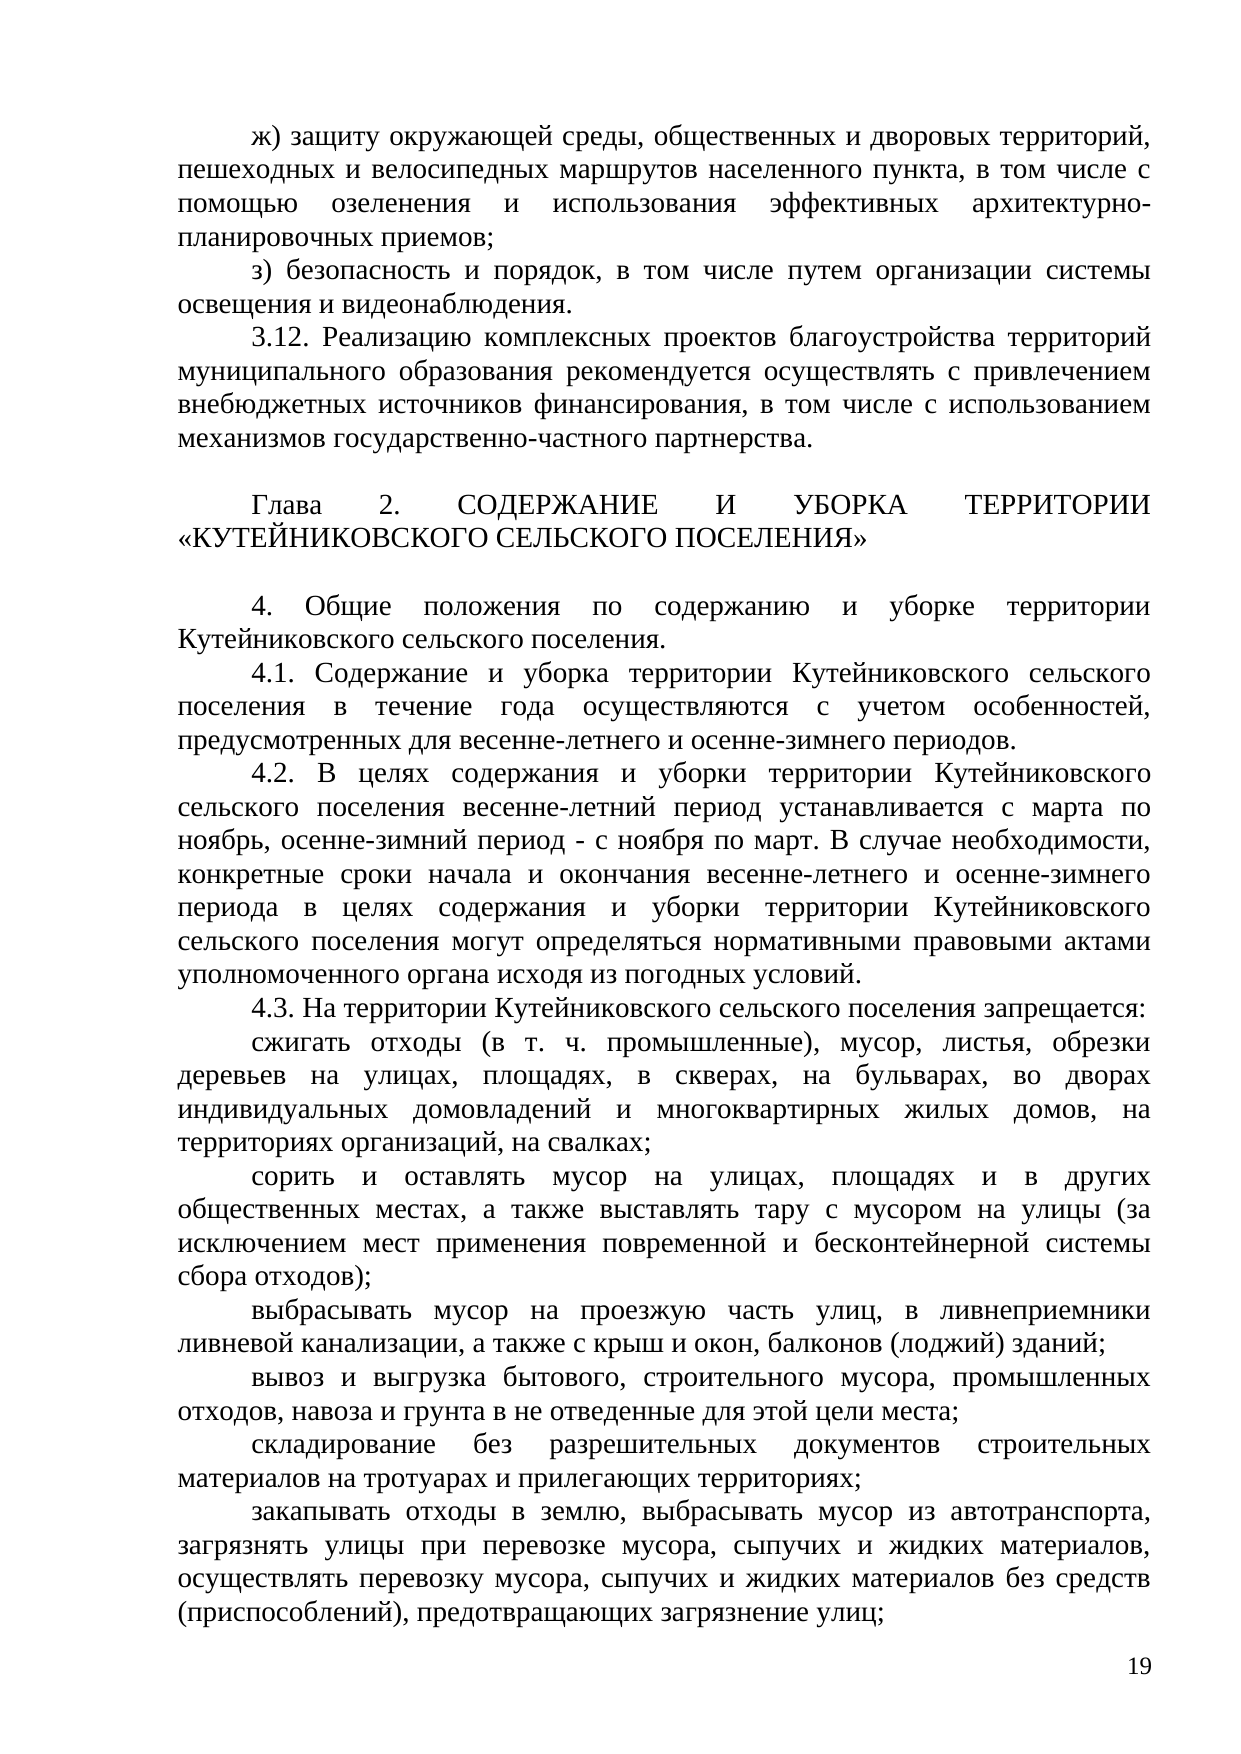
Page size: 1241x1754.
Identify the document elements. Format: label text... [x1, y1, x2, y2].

text 4.2. В целях содержания и уборки территории Кутейниковского сельского поселения весенне-летний период устанавливается с марта по ноябрь, осенне-зимний период - с ноября по март. В случае необходимости, конкретные сроки начала и окончания весенне-летнего и осенне-зимнего периода в целях содержания и уборки территории Кутейниковского сельского поселения могут определяться нормативными правовыми актами уполномоченного органа исходя из погодных условий. [177, 755, 1152, 990]
text ж) защиту окружающей среды, общественных и дворовых территорий, пешеходных и велосипедных маршрутов населенного пункта, в том числе с помощью озеленения и использования эффективных архитектурно-планировочных приемов; [177, 118, 1152, 252]
text 4. Общие положения по содержанию и уборке территории Кутейниковского сельского поселения. [177, 588, 1152, 655]
text сжигать отходы (в т. ч. промышленные), мусор, листья, обрезки деревьев на улицах, площадях, в скверах, на бульварах, во дворах индивидуальных домовладений и многоквартирных жилых домов, на территориях организаций, на свалках; [177, 1024, 1152, 1158]
text складирование без разрешительных документов строительных материалов на тротуарах и прилегающих территориях; [177, 1426, 1152, 1493]
text 4.1. Содержание и уборка территории Кутейниковского сельского поселения в течение года осуществляются с учетом особенностей, предусмотренных для весенне-летнего и осенне-зимнего периодов. [177, 655, 1152, 755]
text вывоз и выгрузка бытового, строительного мусора, промышленных отходов, навоза и грунта в не отведенные для этой цели места; [177, 1359, 1152, 1426]
text з) безопасность и порядок, в том числе путем организации системы освещения и видеонаблюдения. [177, 252, 1152, 319]
text закапывать отходы в землю, выбрасывать мусор из автотранспорта, загрязнять улицы при перевозке мусора, сыпучих и жидких материалов, осуществлять перевозку мусора, сыпучих и жидких материалов без средств (приспособлений), предотвращающих загрязнение улиц; [177, 1493, 1152, 1627]
text выбрасывать мусор на проезжую часть улиц, в ливнеприемники ливневой канализации, а также с крыш и окон, балконов (лоджий) зданий; [177, 1292, 1152, 1359]
text Глава 2. СОДЕРЖАНИЕ И УБОРКА ТЕРРИТОРИИ «КУТЕЙНИКОВСКОГО СЕЛЬСКОГО ПОСЕЛЕНИЯ» [177, 487, 1152, 554]
text 3.12. Реализацию комплексных проектов благоустройства территорий муниципального образования рекомендуется осуществлять с привлечением внебюджетных источников финансирования, в том числе с использованием механизмов государственно-частного партнерства. [177, 319, 1152, 453]
text сорить и оставлять мусор на улицах, площадях и в других общественных местах, а также выставлять тару с мусором на улицы (за исключением мест применения повременной и бесконтейнерной системы сбора отходов); [177, 1158, 1152, 1292]
text 4.3. На территории Кутейниковского сельского поселения запрещается: [177, 990, 1152, 1024]
